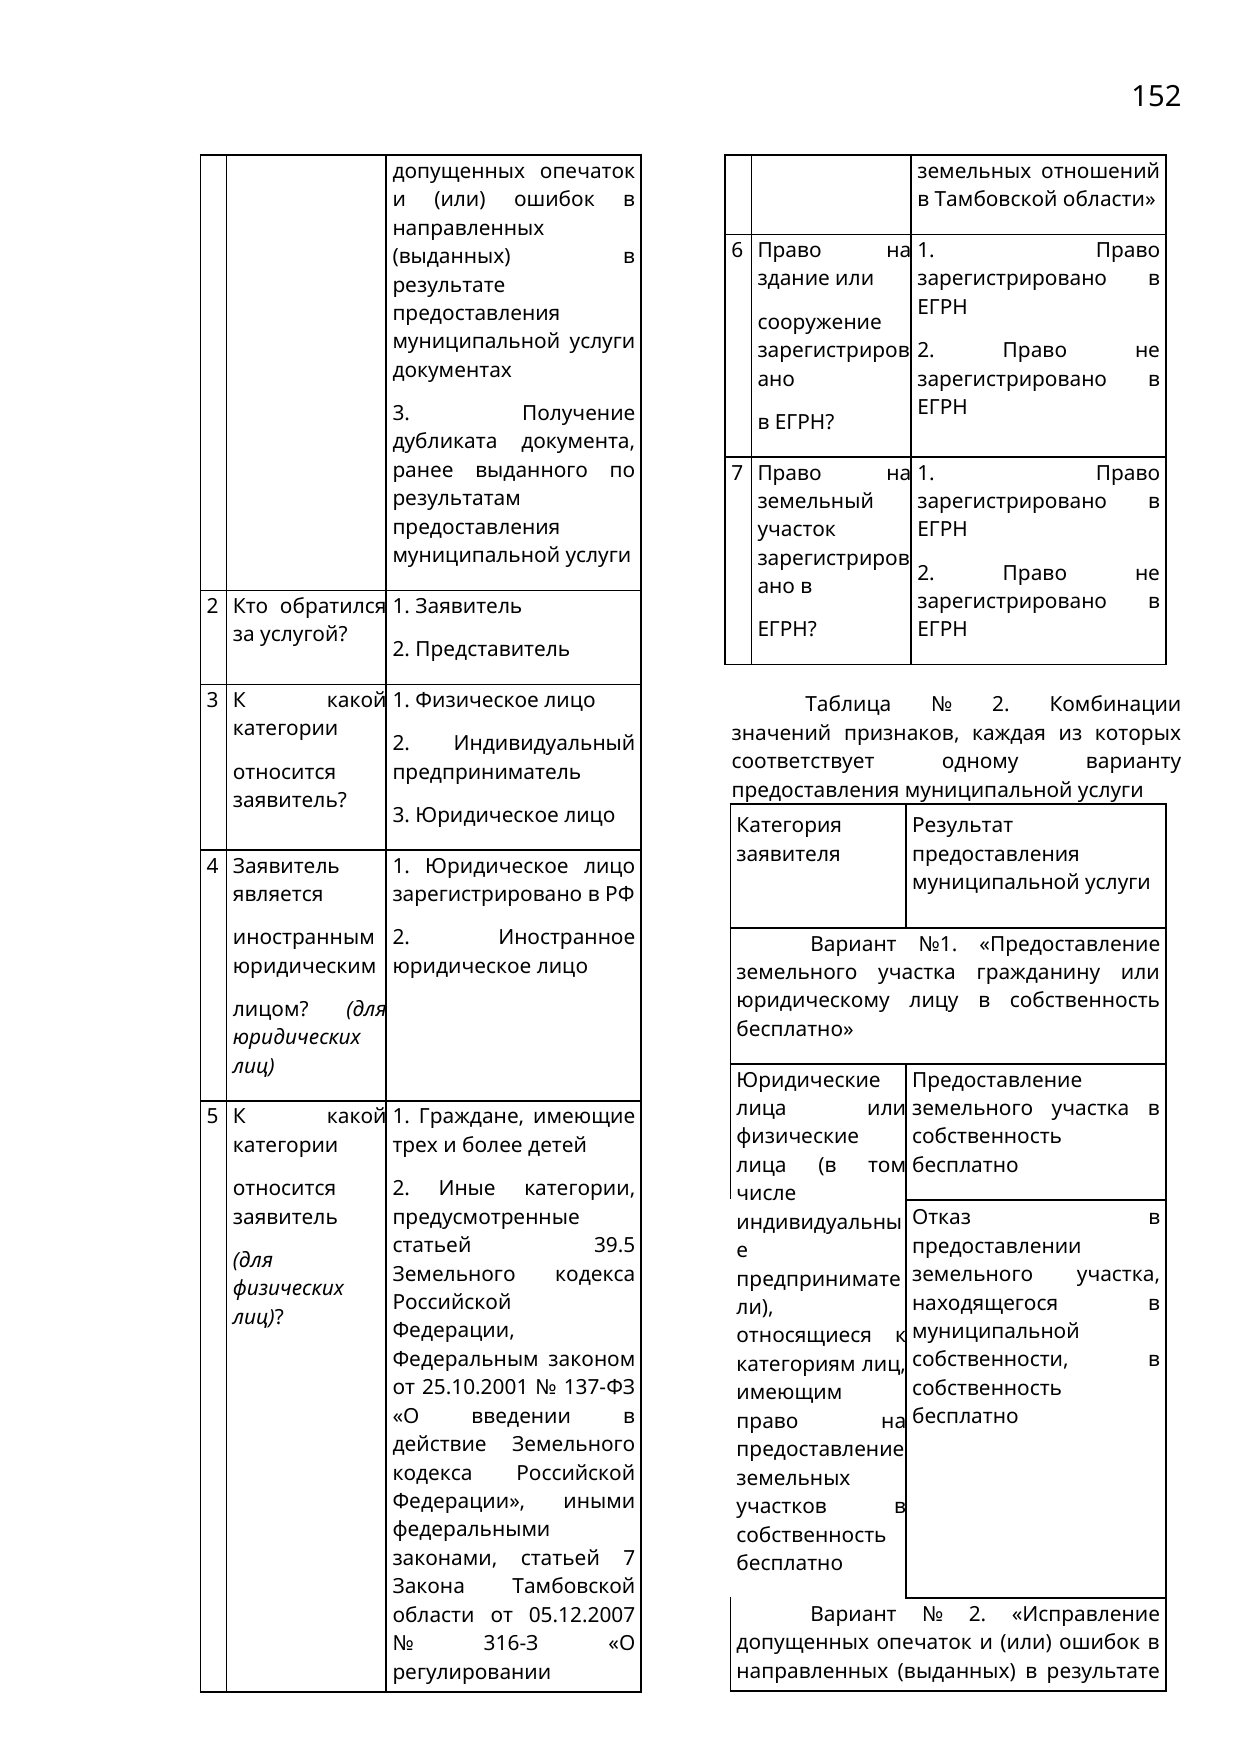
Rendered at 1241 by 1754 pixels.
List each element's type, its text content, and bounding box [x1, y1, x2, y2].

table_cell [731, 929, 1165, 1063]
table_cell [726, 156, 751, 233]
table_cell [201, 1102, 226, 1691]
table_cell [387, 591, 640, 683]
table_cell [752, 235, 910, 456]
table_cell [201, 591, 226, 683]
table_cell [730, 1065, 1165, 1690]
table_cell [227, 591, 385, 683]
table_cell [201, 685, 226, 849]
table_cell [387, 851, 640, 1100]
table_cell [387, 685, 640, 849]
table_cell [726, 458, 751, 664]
text Таблица № 2. Комбинации значений признаков, каждая из которых соответствует одному варианту предоставления муниципальной услуги [731, 689, 1181, 803]
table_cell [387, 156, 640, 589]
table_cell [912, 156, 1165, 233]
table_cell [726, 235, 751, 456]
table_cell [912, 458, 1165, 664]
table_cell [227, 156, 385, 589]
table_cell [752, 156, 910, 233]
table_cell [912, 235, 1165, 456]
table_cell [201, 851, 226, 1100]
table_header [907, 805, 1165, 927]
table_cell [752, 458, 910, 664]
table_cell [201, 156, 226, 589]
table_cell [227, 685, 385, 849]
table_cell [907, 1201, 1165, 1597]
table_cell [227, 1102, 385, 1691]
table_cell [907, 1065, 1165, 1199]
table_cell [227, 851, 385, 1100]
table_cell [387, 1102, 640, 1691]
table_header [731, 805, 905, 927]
